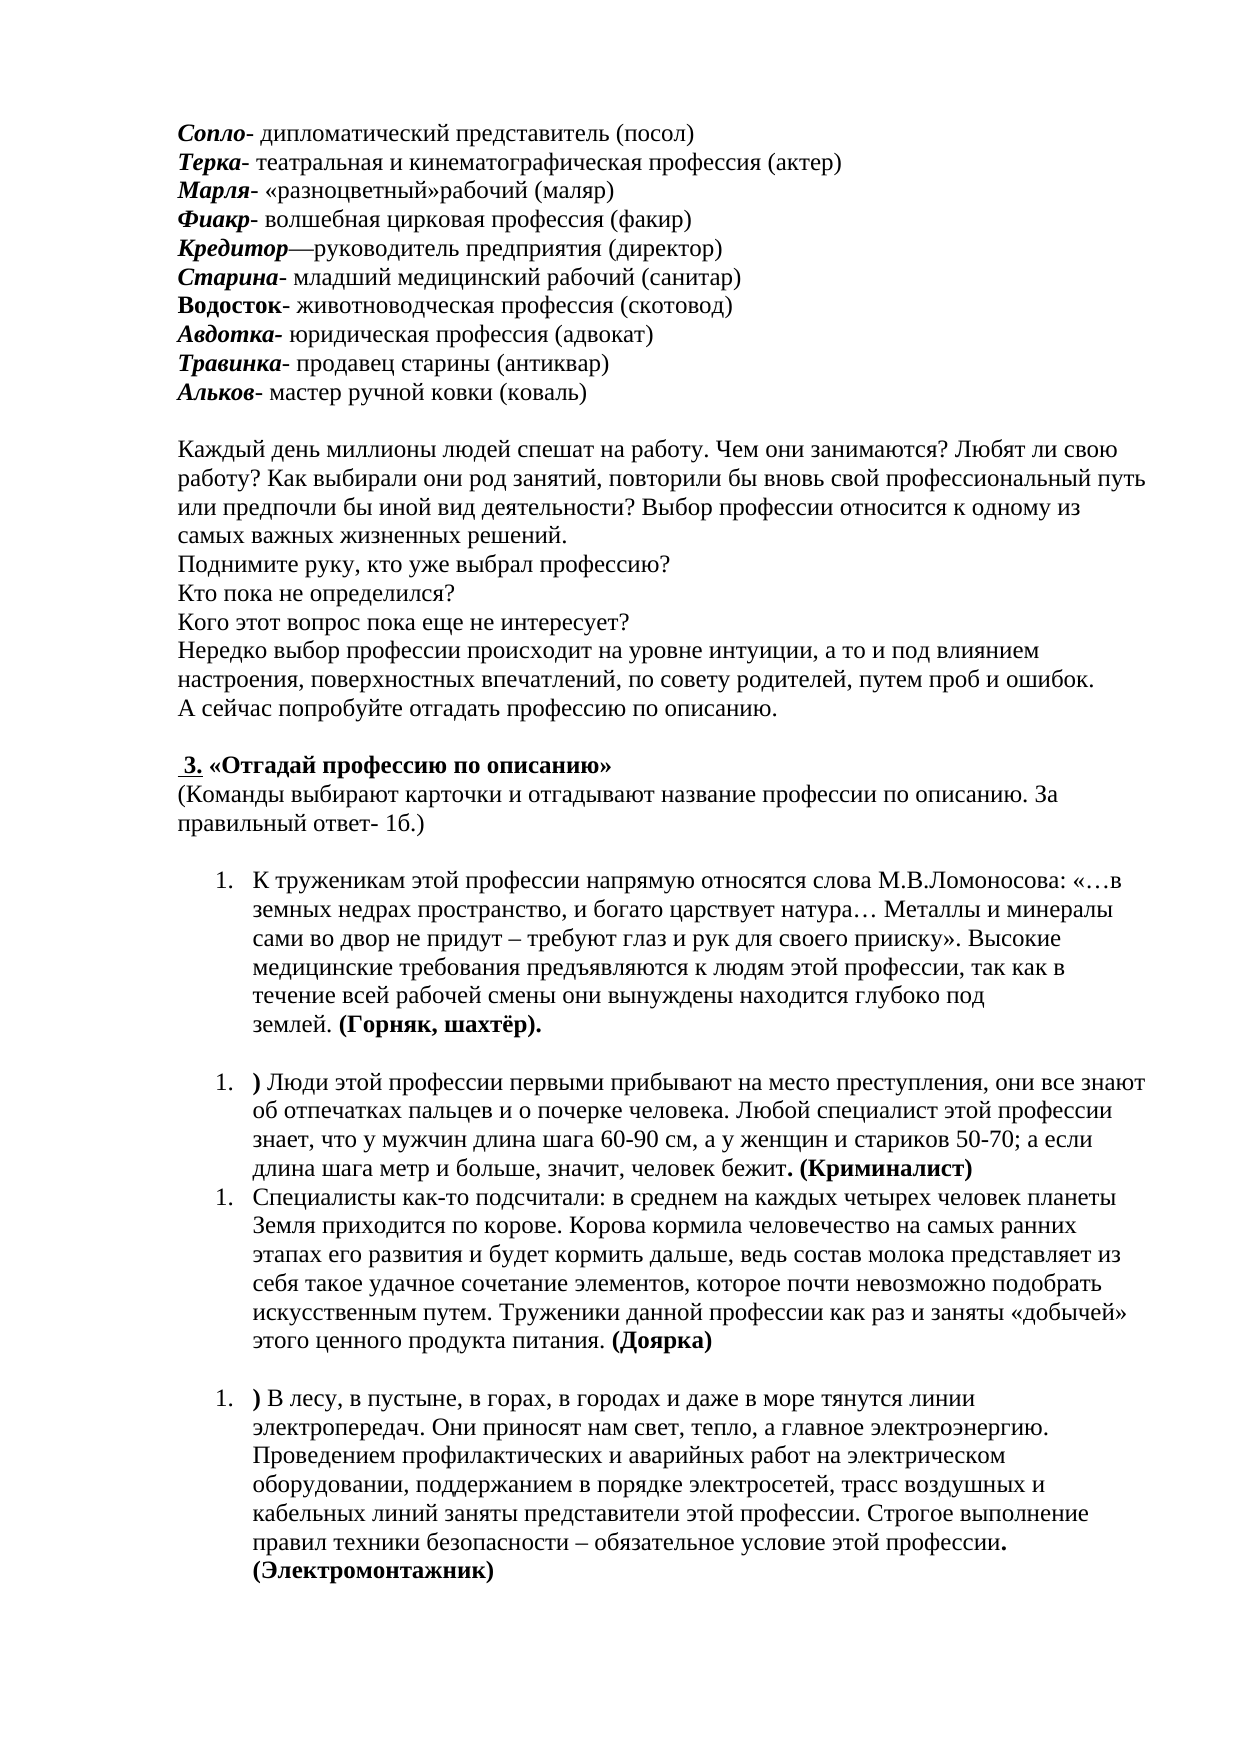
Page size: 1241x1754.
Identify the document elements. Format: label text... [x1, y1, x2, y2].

text Фиакр- волшебная цирковая профессия (факир) [177, 204, 1152, 233]
text Кого этот вопрос пока еще не интересует? [177, 607, 1152, 636]
text Альков- мастер ручной ковки (коваль) [177, 377, 1152, 406]
text Водосток- животноводческая профессия (скотовод) [177, 291, 1152, 319]
text Кредитор—руководитель предприятия (директор) [177, 233, 1152, 262]
text Кто пока не определился? [177, 578, 1152, 607]
text Старина- младший медицинский рабочий (санитар) [177, 262, 1152, 291]
text Терка- театральная и кинематографическая профессия (актер) [177, 147, 1152, 176]
text Каждый день миллионы людей спешат на работу. Чем они занимаются? Любят ли свою работу? Как выбирали они род занятий, повторили бы вновь свой профессиональный путь или предпочли бы иной вид деятельности? Выбор профессии относится к одному из самых важных жизненных решений. [177, 434, 1152, 549]
text Нередко выбор профессии происходит на уровне интуиции, а то и под влиянием настроения, поверхностных впечатлений, по совету родителей, путем проб и ошибок. [177, 636, 1152, 693]
text А сейчас попробуйте отгадать профессию по описанию. [177, 693, 1152, 722]
text Травинка- продавец старины (антиквар) [177, 348, 1152, 377]
text (Команды выбирают карточки и отгадывают название профессии по описанию. За правильный ответ- 1б.) [177, 779, 1152, 837]
text Сопло- дипломатический представитель (посол) [177, 118, 1152, 147]
list ) Люди этой профессии первыми прибывают на место преступления, они все знают об отпечатках пальцев и о почерке человека. Любой специалист этой профессии знает, что у мужчин длина шага 60-90 см, а у женщин и стариков 50-70; а если длина шага метр и больше, значит, человек бежит. (Криминалист) [215, 1067, 1152, 1182]
text Авдотка- юридическая профессия (адвокат) [177, 319, 1152, 348]
text Поднимите руку, кто уже выбрал профессию? [177, 549, 1152, 578]
text 3. «Отгадай профессию по описанию» [177, 751, 1152, 779]
text Марля- «разноцветный»рабочий (маляр) [177, 176, 1152, 204]
list К труженикам этой профессии напрямую относятся слова М.В.Ломоносова: «…в земных недрах пространство, и богато царствует натура… Металлы и минералы сами во двор не придут – требуют глаз и рук для своего прииску». Высокие медицинские требования предъявляются к людям этой профессии, так как в течение всей рабочей смены они вынуждены находится глубоко под землей. (Горняк, шахтёр). [215, 866, 1152, 1038]
list ) В лесу, в пустыне, в горах, в городах и даже в море тянутся линии электропередач. Они приносят нам свет, тепло, а главное электроэнергию. Проведением профилактических и аварийных работ на электрическом оборудовании, поддержанием в порядке электросетей, трасс воздушных и кабельных линий заняты представители этой профессии. Строгое выполнение правил техники безопасности – обязательное условие этой профессии. (Электромонтажник) [215, 1383, 1152, 1584]
list Специалисты как-то подсчитали: в среднем на каждых четырех человек планеты Земля приходится по корове. Корова кормила человечество на самых ранних этапах его развития и будет кормить дальше, ведь состав молока представляет из себя такое удачное сочетание элементов, которое почти невозможно подобрать искусственным путем. Труженики данной профессии как раз и заняты «добычей» этого ценного продукта питания. (Доярка) [215, 1182, 1152, 1354]
